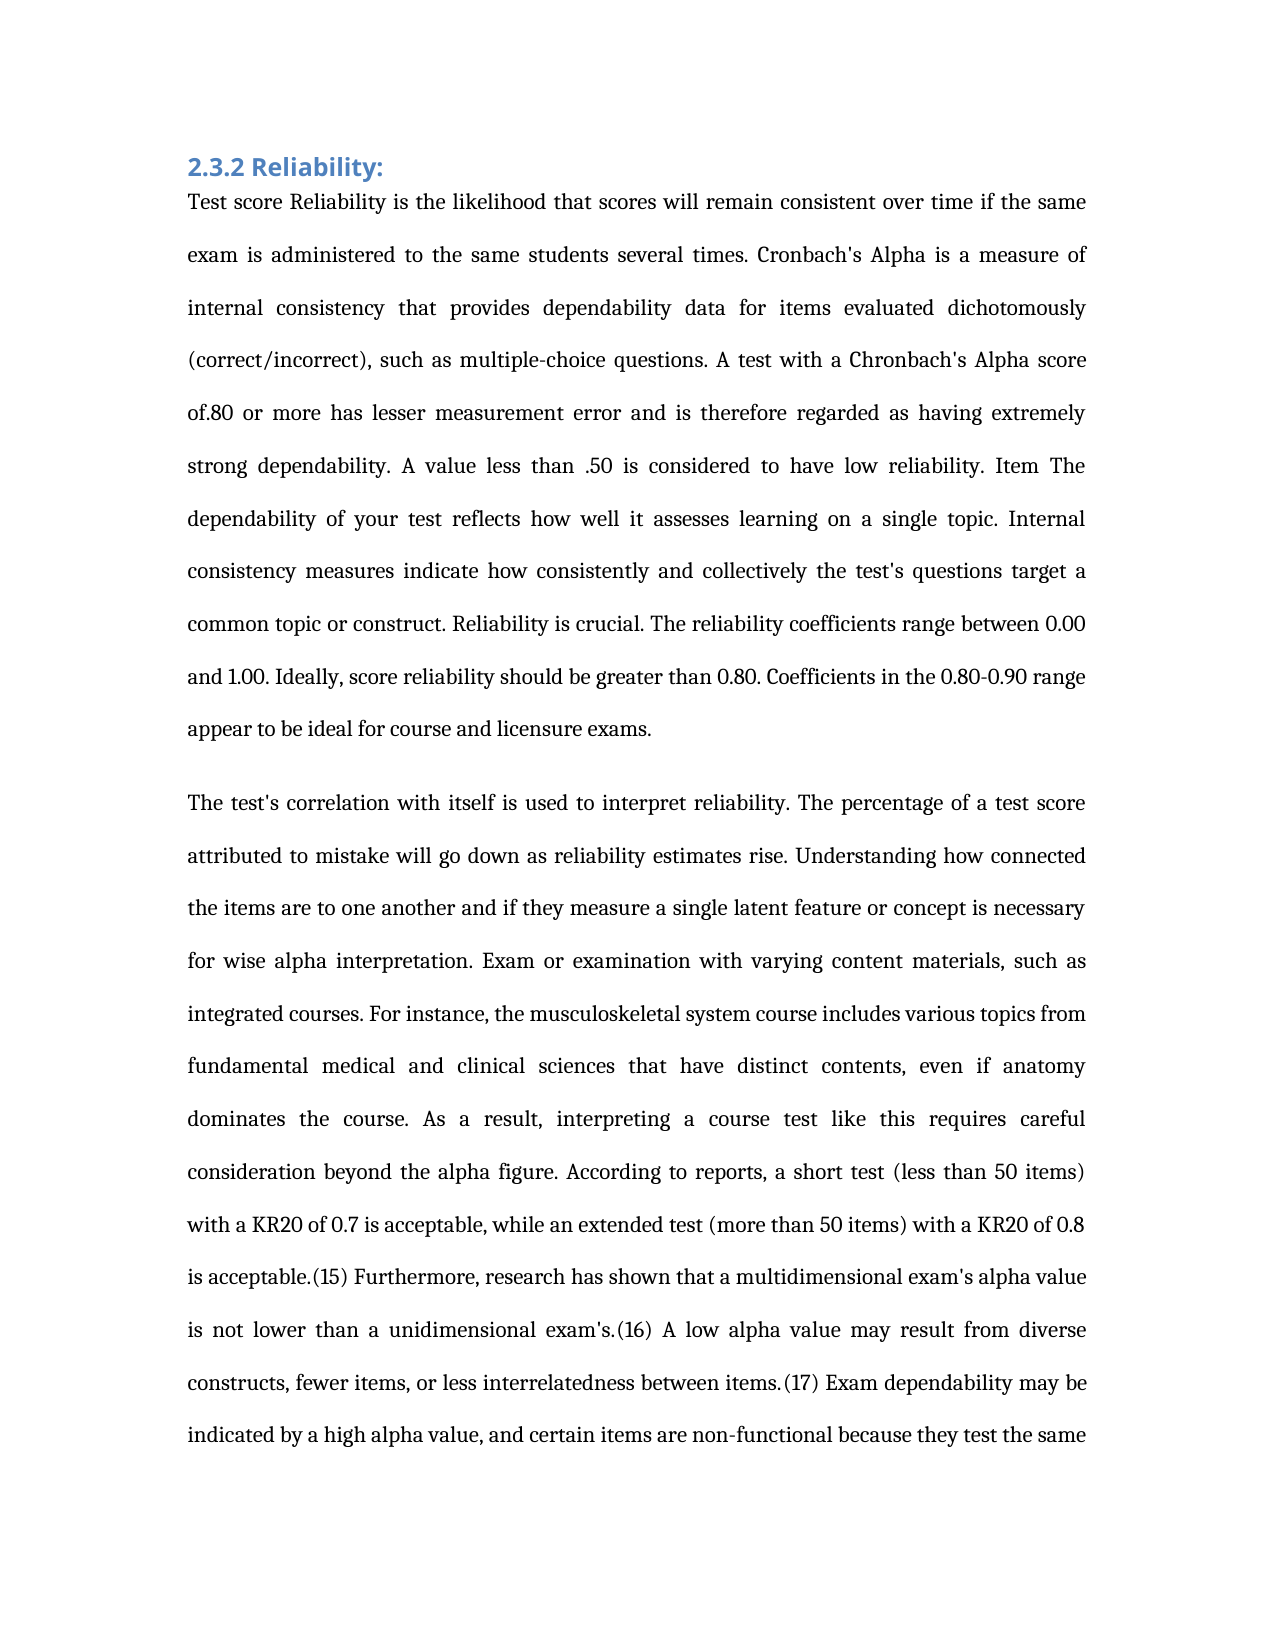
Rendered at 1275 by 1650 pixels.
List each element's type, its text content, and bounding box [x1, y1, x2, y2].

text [187, 790, 1087, 1449]
subtitle 2.3.2 Reliability: [187, 150, 1087, 184]
text Test score Reliability is the likelihood that scores will remain consistent over time if the same exam is administered to the same students several times. Cronbach's Alpha is a measure of internal consistency that provides dependability data for items evaluated dichotomously (correct/incorrect), such as multiple-choice questions. A test with a Chronbach's Alpha score of.80 or more has lesser measurement error and is therefore regarded as having extremely strong dependability. A value less than .50 is considered to have low reliability. Item The dependability of your test reflects how well it assesses learning on a single topic. Internal consistency measures indicate how consistently and collectively the test's questions target a common topic or construct. Reliability is crucial. The reliability coefficients range between 0.00 and 1.00. Ideally, score reliability should be greater than 0.80. Coefficients in the 0.80-0.90 range appear to be ideal for course and licensure exams. [187, 189, 1087, 743]
